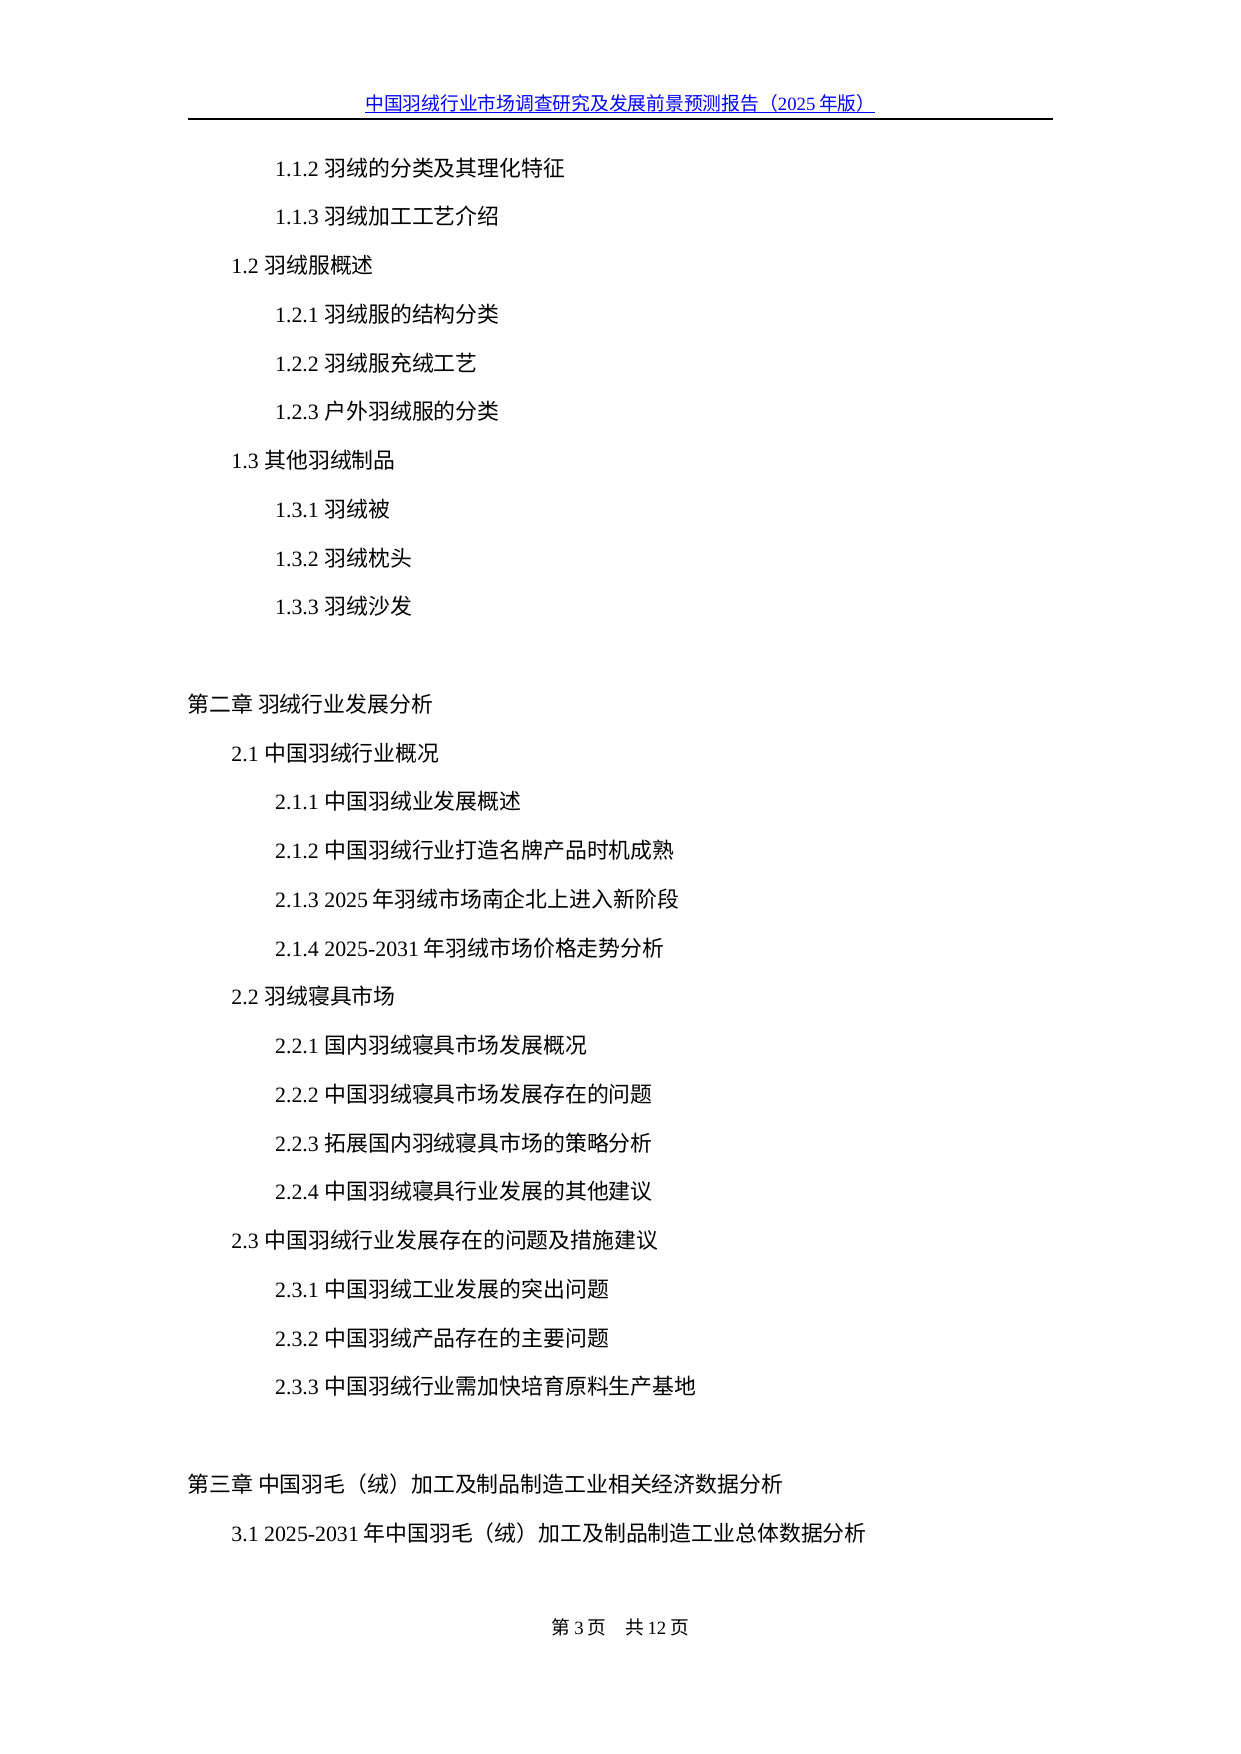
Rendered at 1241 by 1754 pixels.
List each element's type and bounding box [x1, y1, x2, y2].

text [187, 150, 1053, 1548]
